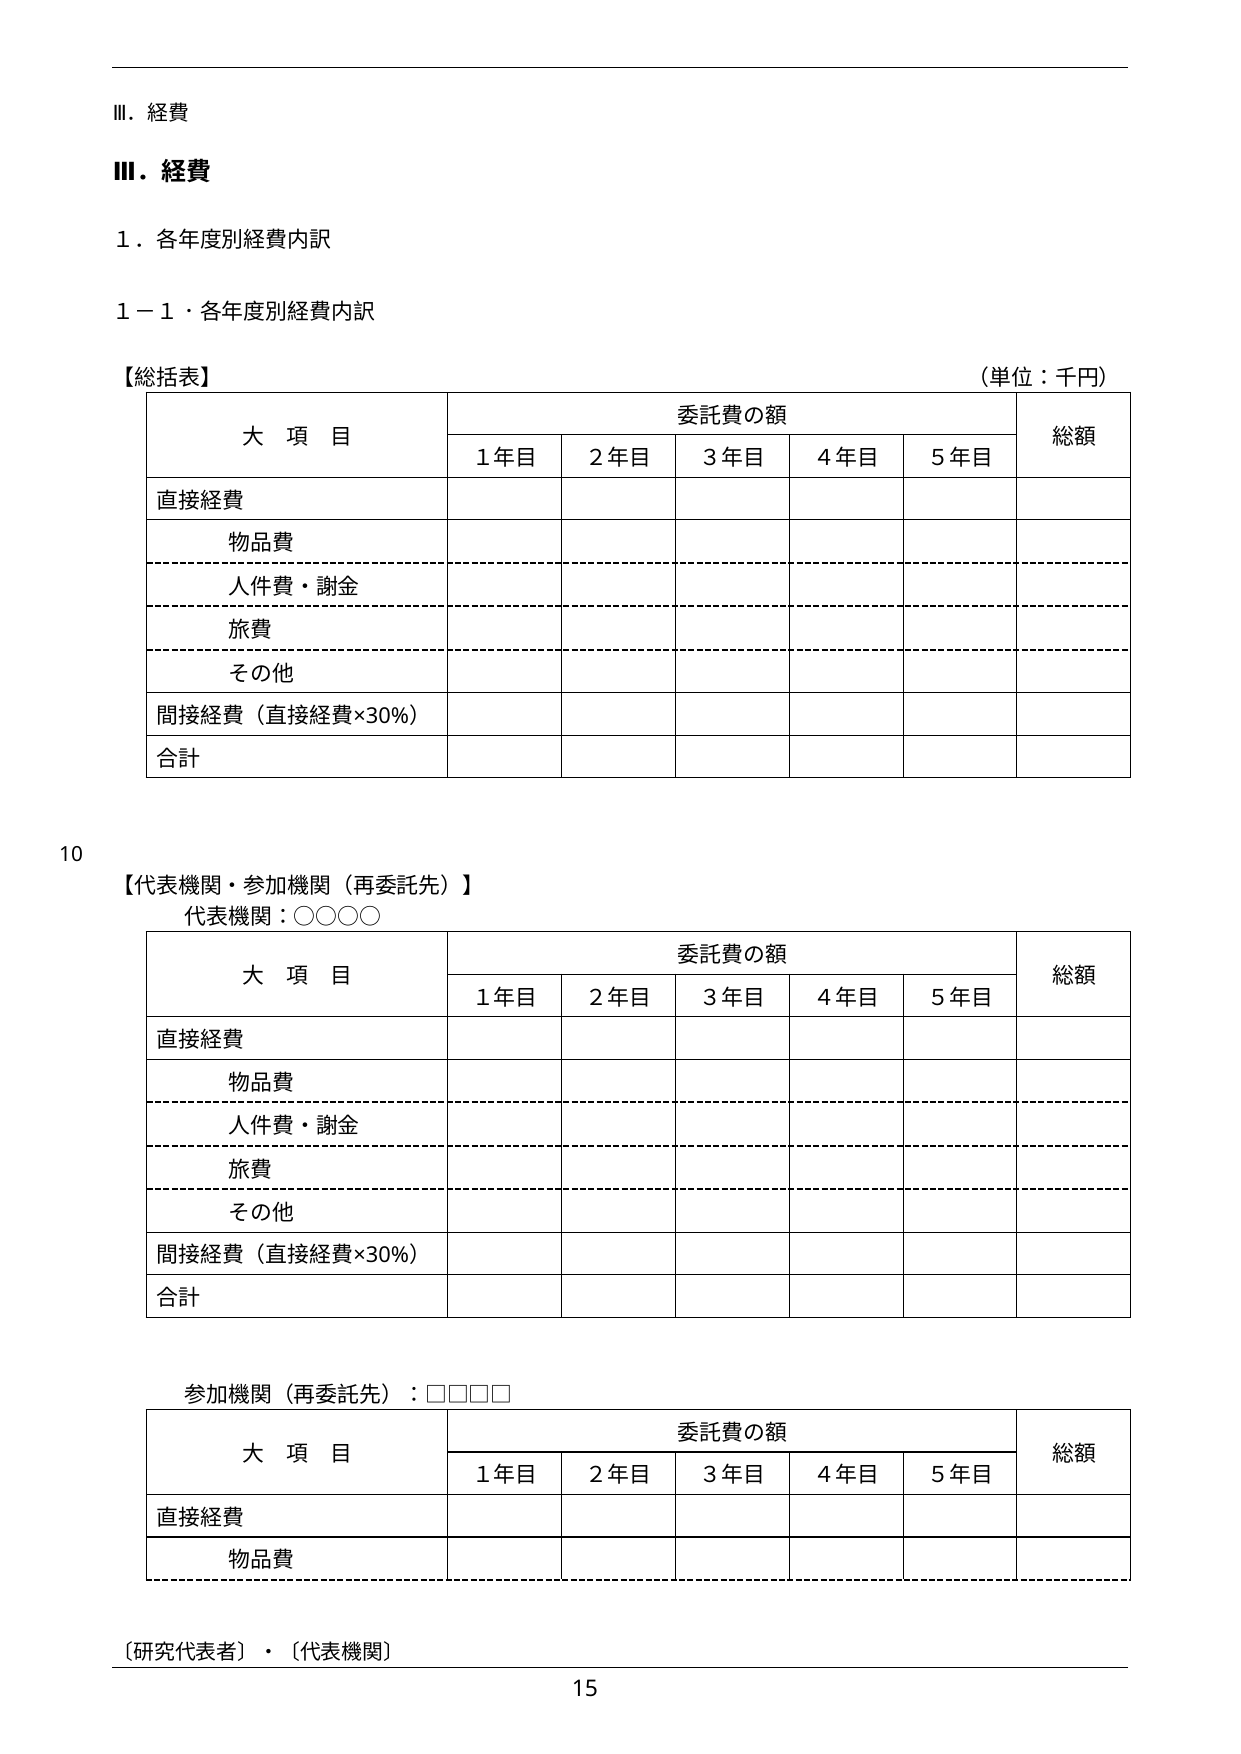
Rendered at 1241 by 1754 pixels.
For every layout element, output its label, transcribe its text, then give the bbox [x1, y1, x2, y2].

table_cell [676, 1188, 789, 1232]
table_header 大 項 目 [147, 1410, 447, 1494]
table_cell [790, 1145, 903, 1188]
table_cell [790, 1101, 903, 1144]
table_cell その他 [147, 1188, 447, 1232]
table_cell ４年目 [790, 435, 903, 477]
table_cell 物品費 [147, 520, 447, 562]
table_cell [562, 1495, 675, 1536]
table_cell [790, 562, 903, 605]
subtitle １．各年度別経費内訳 [112, 217, 1128, 259]
table_header 委託費の額 [448, 932, 1016, 973]
table_cell [790, 1495, 903, 1536]
table_header 大 項 目 [147, 393, 447, 477]
table_cell １年目 [448, 975, 561, 1016]
subtitle １－１．各年度別経費内訳 [112, 289, 1128, 330]
table_cell 直接経費 [147, 1017, 447, 1058]
table_header 大 項 目 [147, 932, 447, 1016]
table_cell [790, 736, 903, 777]
table_cell [904, 1275, 1016, 1317]
table_cell 直接経費 [147, 1495, 447, 1536]
table_header 総額 [1017, 1410, 1130, 1494]
table_cell [1017, 1538, 1130, 1579]
table_cell [1017, 1060, 1130, 1101]
table_cell [676, 1233, 789, 1274]
text 代表機関：○○○○ [162, 899, 1128, 931]
table_cell 人件費・謝金 [147, 1101, 447, 1144]
table_cell 旅費 [147, 1145, 447, 1188]
table_cell [448, 1188, 561, 1232]
table_cell [904, 649, 1016, 692]
table_cell １年目 [448, 1453, 561, 1494]
table_cell ３年目 [676, 435, 789, 477]
table_cell ３年目 [676, 975, 789, 1016]
table_cell [904, 478, 1016, 519]
table_cell [676, 562, 789, 605]
table_cell [562, 520, 675, 562]
table_cell [448, 562, 561, 605]
table_cell [1017, 1101, 1130, 1144]
table_cell [676, 736, 789, 777]
table_cell [1017, 520, 1130, 562]
table_cell [790, 605, 903, 649]
table_cell ５年目 [904, 975, 1016, 1016]
table_cell [904, 1495, 1016, 1536]
table_cell その他 [147, 649, 447, 692]
table_cell [790, 1188, 903, 1232]
table_cell ４年目 [790, 975, 903, 1016]
table_cell ４年目 [790, 1453, 903, 1494]
table_cell [562, 1538, 675, 1579]
table_cell [562, 1233, 675, 1274]
table_cell [562, 1188, 675, 1232]
table_cell １年目 [448, 435, 561, 477]
table_cell [448, 1060, 561, 1101]
text 【総括表】 （単位：千円） [112, 360, 1128, 392]
table_cell [448, 1275, 561, 1317]
table_cell ５年目 [904, 435, 1016, 477]
table_cell [448, 649, 561, 692]
table_cell [448, 1495, 561, 1536]
table_cell [676, 1017, 789, 1058]
table_cell ５年目 [904, 1453, 1016, 1494]
table_cell [790, 1060, 903, 1101]
table_cell [676, 520, 789, 562]
table_cell [1017, 649, 1130, 692]
table_cell [790, 520, 903, 562]
table_cell [904, 1233, 1016, 1274]
table_cell 間接経費（直接経費×30%） [147, 693, 447, 735]
table_cell [676, 478, 789, 519]
text 参加機関（再委託先）：□□□□ [162, 1377, 1128, 1409]
table_cell 直接経費 [147, 478, 447, 519]
table_cell [448, 1145, 561, 1188]
table_cell [904, 1145, 1016, 1188]
table_cell [1017, 736, 1130, 777]
table_cell ３年目 [676, 1453, 789, 1494]
table_cell [448, 1233, 561, 1274]
table_cell [676, 1060, 789, 1101]
table_cell [790, 1538, 903, 1579]
table_cell [904, 1060, 1016, 1101]
table_cell [1017, 1275, 1130, 1317]
table_cell [1017, 1233, 1130, 1274]
table_cell [790, 1275, 903, 1317]
table_cell [562, 562, 675, 605]
table_cell [676, 1101, 789, 1144]
table_cell [1017, 693, 1130, 735]
text 【代表機関・参加機関（再委託先）】 [112, 868, 1128, 899]
table_cell [904, 693, 1016, 735]
table_header 総額 [1017, 393, 1130, 477]
table_cell [448, 736, 561, 777]
table_cell 人件費・謝金 [147, 562, 447, 605]
table_cell [790, 1017, 903, 1058]
subtitle Ⅲ．経費 [112, 151, 1128, 188]
table_cell [904, 562, 1016, 605]
table_cell [676, 1275, 789, 1317]
table_cell [448, 1017, 561, 1058]
table_header 総額 [1017, 932, 1130, 1016]
table_header 委託費の額 [448, 1410, 1016, 1451]
table_cell [448, 605, 561, 649]
table_cell [562, 736, 675, 777]
table_cell [790, 1233, 903, 1274]
table_cell [676, 1145, 789, 1188]
table_cell [904, 1101, 1016, 1144]
table_cell [562, 1060, 675, 1101]
table_cell [562, 693, 675, 735]
table_cell 合計 [147, 736, 447, 777]
table_cell [1017, 605, 1130, 649]
table_cell [676, 1495, 789, 1536]
table_header 委託費の額 [448, 393, 1016, 434]
table_cell [448, 693, 561, 735]
table_cell [676, 649, 789, 692]
table_cell 旅費 [147, 605, 447, 649]
table_cell [562, 1017, 675, 1058]
table_cell 物品費 [147, 1060, 447, 1101]
table_cell [904, 736, 1016, 777]
table_cell [676, 1538, 789, 1579]
table_cell [904, 605, 1016, 649]
table_cell 物品費 [147, 1538, 447, 1579]
table_cell [562, 1101, 675, 1144]
table_cell [448, 520, 561, 562]
table_cell [790, 693, 903, 735]
table_cell [448, 1538, 561, 1579]
table_cell [562, 1145, 675, 1188]
table_cell 合計 [147, 1275, 447, 1317]
table_cell [676, 693, 789, 735]
table_cell [562, 1275, 675, 1317]
table_cell ２年目 [562, 1453, 675, 1494]
table_cell ２年目 [562, 435, 675, 477]
table_cell 間接経費（直接経費×30%） [147, 1233, 447, 1274]
table_cell [676, 605, 789, 649]
table_cell [1017, 1495, 1130, 1536]
table_cell [562, 649, 675, 692]
table_cell [448, 1101, 561, 1144]
table_cell ２年目 [562, 975, 675, 1016]
table_cell [904, 520, 1016, 562]
table_cell [448, 478, 561, 519]
table_cell [904, 1188, 1016, 1232]
table_cell [790, 649, 903, 692]
table_cell [562, 605, 675, 649]
table_cell [1017, 562, 1130, 605]
table_cell [904, 1538, 1016, 1579]
table_cell [790, 478, 903, 519]
table_cell [1017, 1145, 1130, 1188]
table_cell [904, 1017, 1016, 1058]
table_cell [1017, 478, 1130, 519]
table_cell [1017, 1017, 1130, 1058]
table_cell [562, 478, 675, 519]
table_cell [1017, 1188, 1130, 1232]
